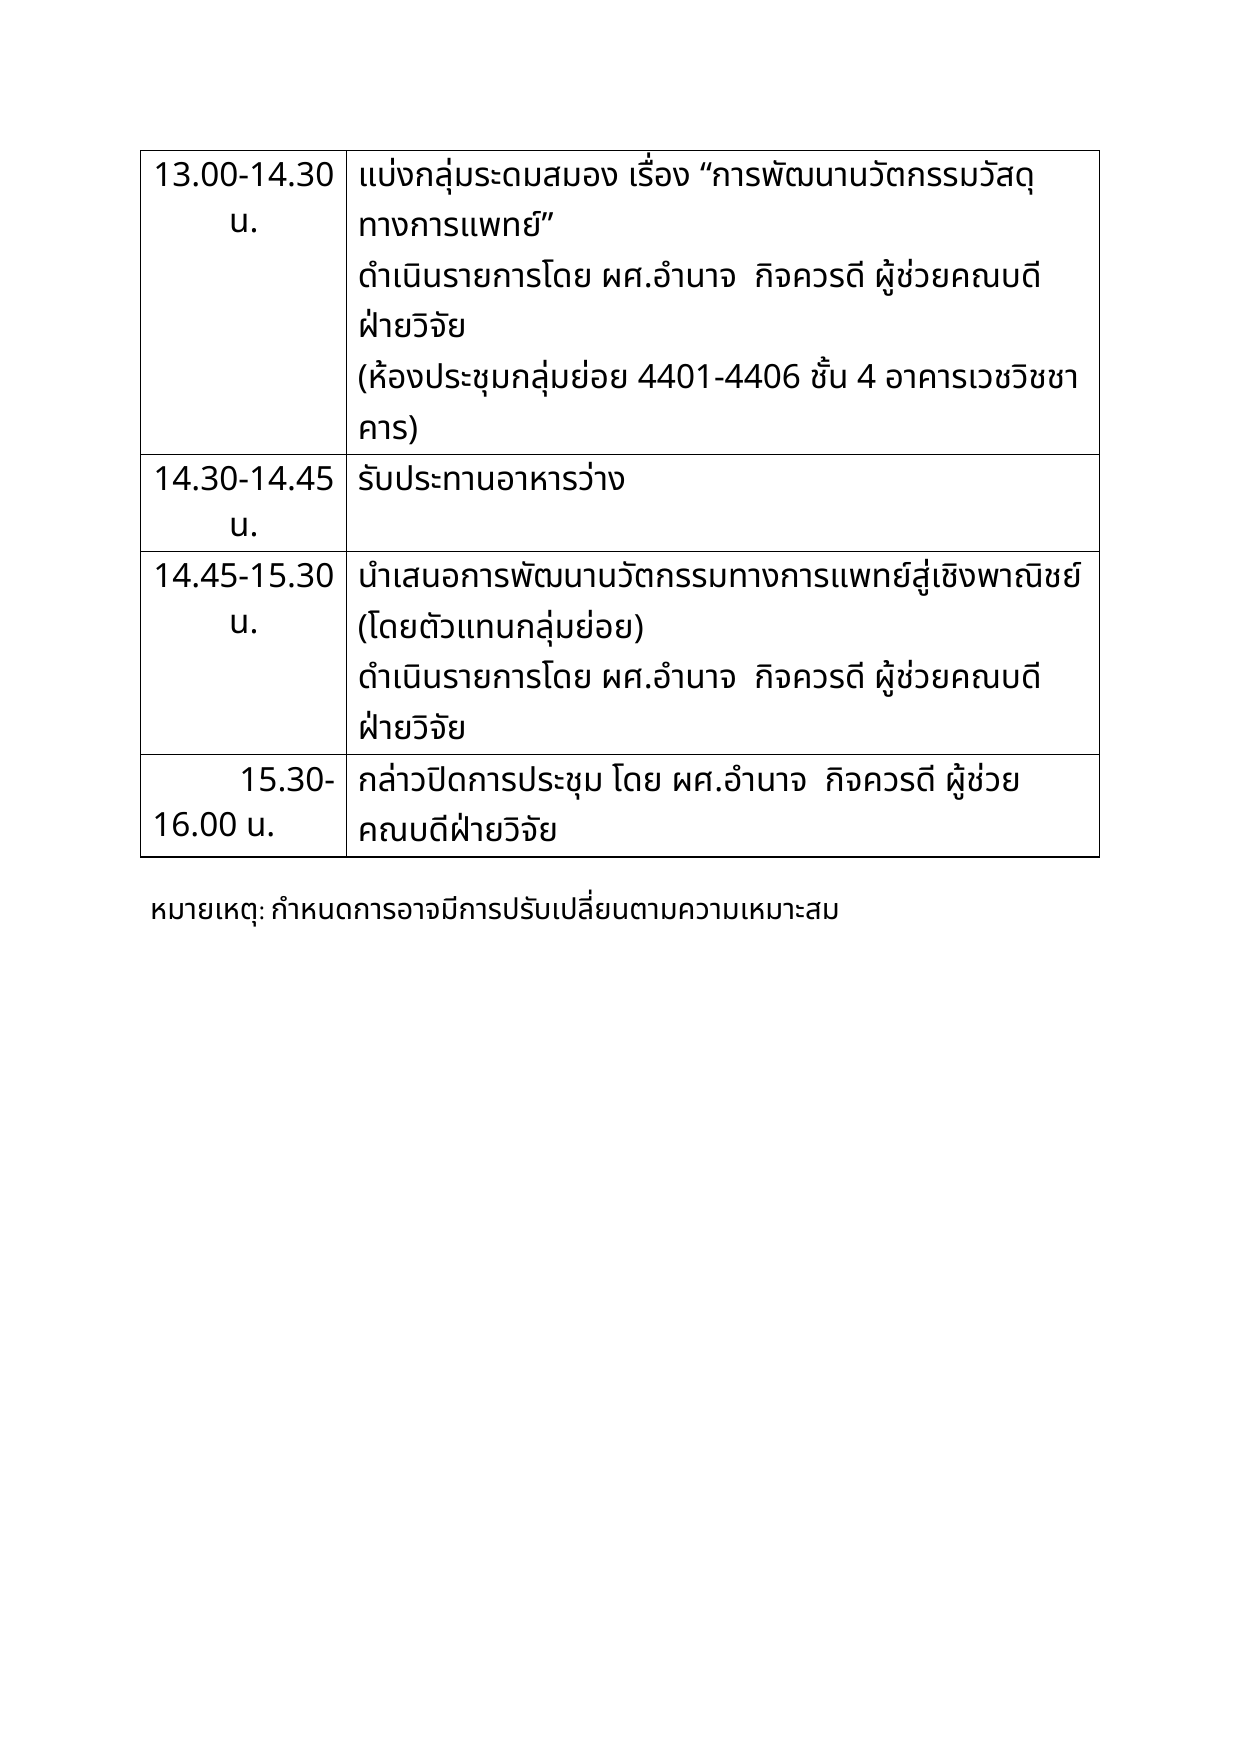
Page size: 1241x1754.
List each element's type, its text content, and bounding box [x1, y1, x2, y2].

table_cell แบ่งกลุ่มระดมสมอง เรื่อง “การพัฒนานวัตกรรมวัสดุทางการแพทย์” ดำเนินรายการโดย ผศ.อำนาจ กิจควรดี ผู้ช่วยคณบดีฝ่ายวิจัย (ห้องประชุมกลุ่มย่อย 4401-4406 ชั้น 4 อาคารเวชวิชชาคาร) [347, 151, 1099, 454]
table_cell กล่าวปิดการประชุม โดย ผศ.อำนาจ กิจควรดี ผู้ช่วยคณบดีฝ่ายวิจัย [347, 755, 1099, 856]
table_cell 14.45-15.30 น. [141, 552, 346, 754]
table_cell 15.30-16.00 น. [141, 755, 346, 856]
table_cell รับประทานอาหารว่าง [347, 455, 1099, 551]
text หมายเหตุ: กำหนดการอาจมีการปรับเปลี่ยนตามความเหมาะสม [150, 889, 1090, 933]
table_cell 13.00-14.30 น. [141, 151, 346, 454]
table_cell 14.30-14.45 น. [141, 455, 346, 551]
table_cell นำเสนอการพัฒนานวัตกรรมทางการแพทย์สู่เชิงพาณิชย์ (โดยตัวแทนกลุ่มย่อย) ดำเนินรายการโดย ผศ.อำนาจ กิจควรดี ผู้ช่วยคณบดีฝ่ายวิจัย [347, 552, 1099, 754]
